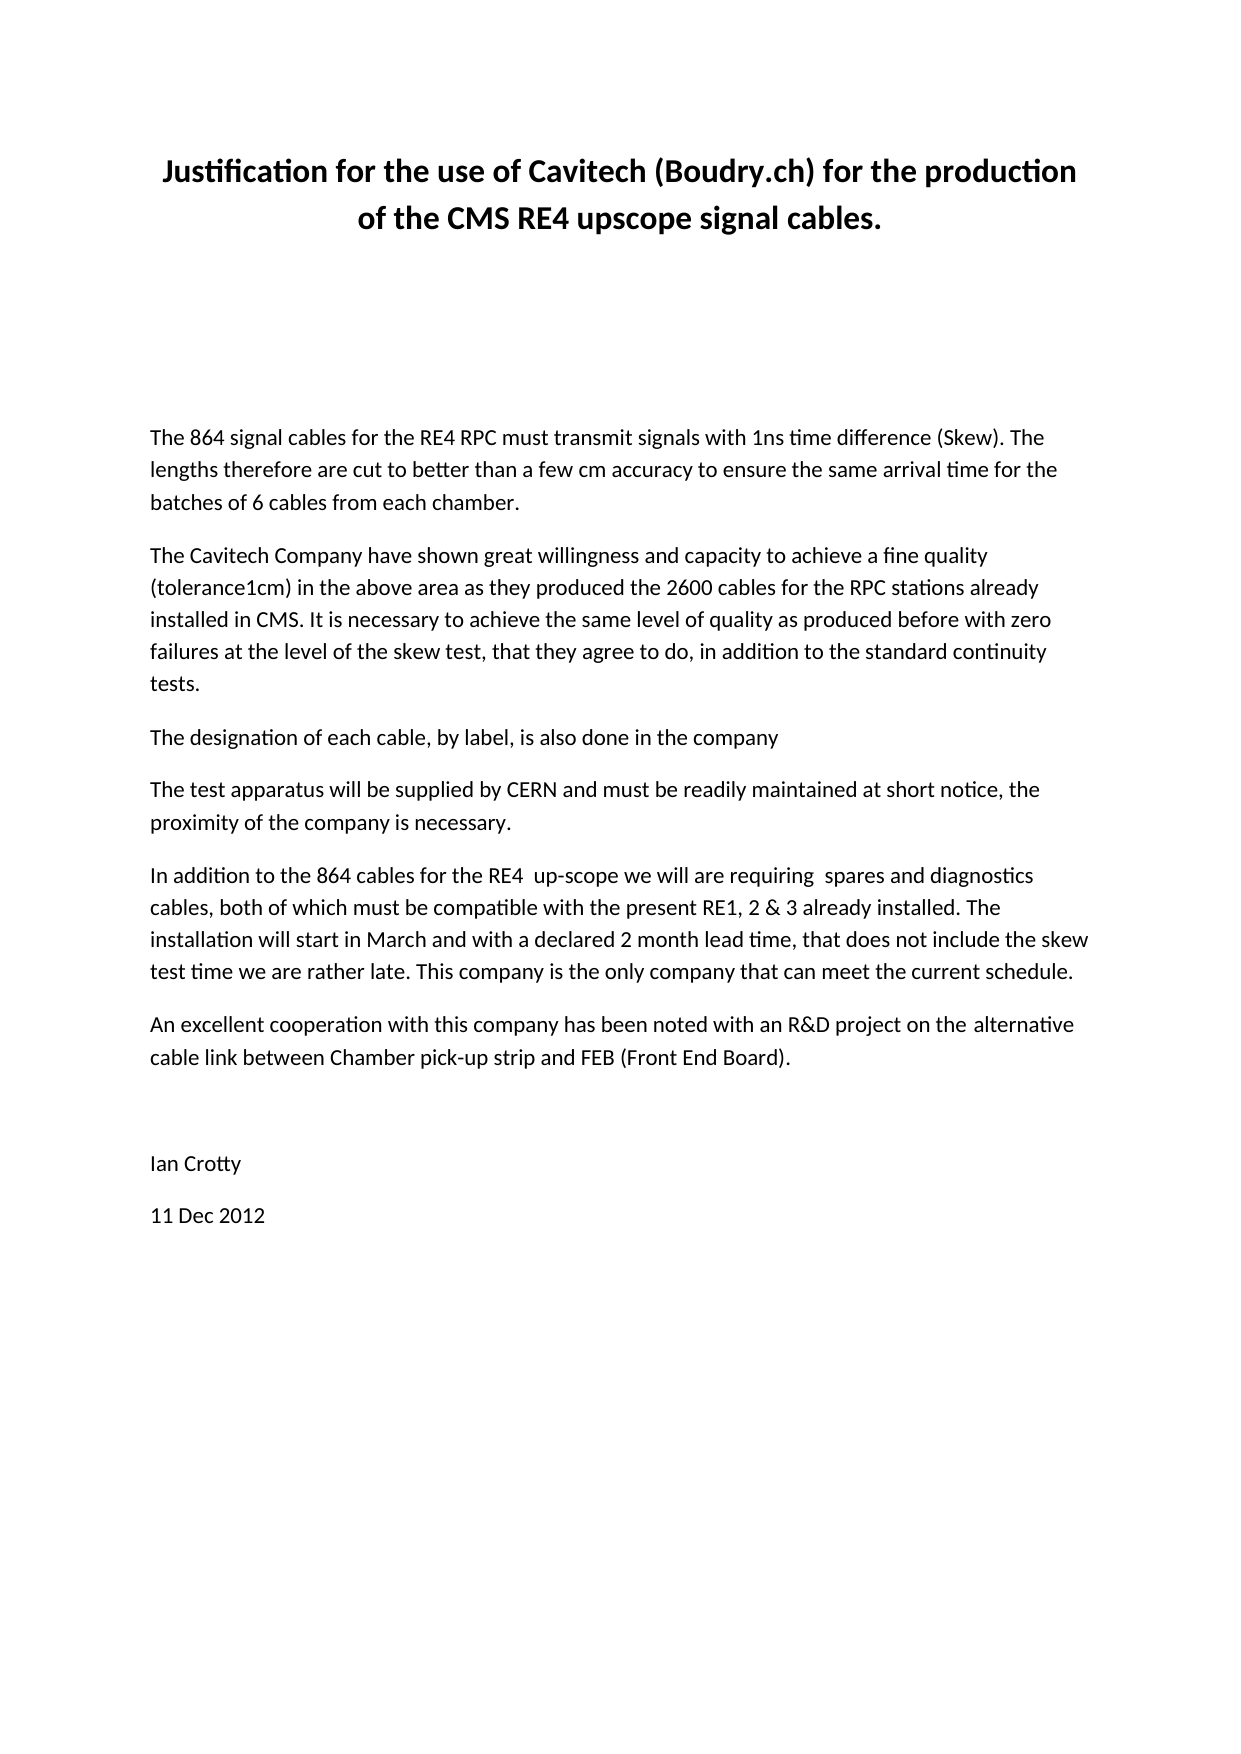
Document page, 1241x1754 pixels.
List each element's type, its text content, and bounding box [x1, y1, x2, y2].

text 11 Dec 2012 [150, 1202, 1090, 1230]
text Ian Crotty [150, 1149, 1090, 1177]
text The test apparatus will be supplied by CERN and must be readily maintained at short notice, the proximity of the company is necessary. [150, 776, 1090, 836]
text The 864 signal cables for the RE4 RPC must transmit signals with 1ns time difference (Skew). The lengths therefore are cut to better than a few cm accuracy to ensure the same arrival time for the batches of 6 cables from each chamber. [150, 423, 1090, 516]
text An excellent cooperation with this company has been noted with an R&D project on the alternative cable link between Chamber pick-up strip and FEB (Front End Board). [150, 1010, 1090, 1071]
text In addition to the 864 cables for the RE4 up-scope we will are requiring spares and diagnostics cables, both of which must be compatible with the present RE1, 2 & 3 already installed. The installation will start in March and with a declared 2 month lead time, that does not include the skew test time we are rather late. This company is the only company that can meet the current schedule. [150, 861, 1090, 985]
text Justification for the use of Cavitech (Boudry.ch) for the production of the CMS RE4 upscope signal cables. [150, 150, 1090, 237]
text The designation of each cable, by label, is also done in the company [150, 723, 1090, 751]
text The Cavitech Company have shown great willingness and capacity to achieve a fine quality (tolerance1cm) in the above area as they produced the 2600 cables for the RPC stations already installed in CMS. It is necessary to achieve the same level of quality as produced before with zero failures at the level of the skew test, that they agree to do, in addition to the standard continuity tests. [150, 541, 1090, 698]
